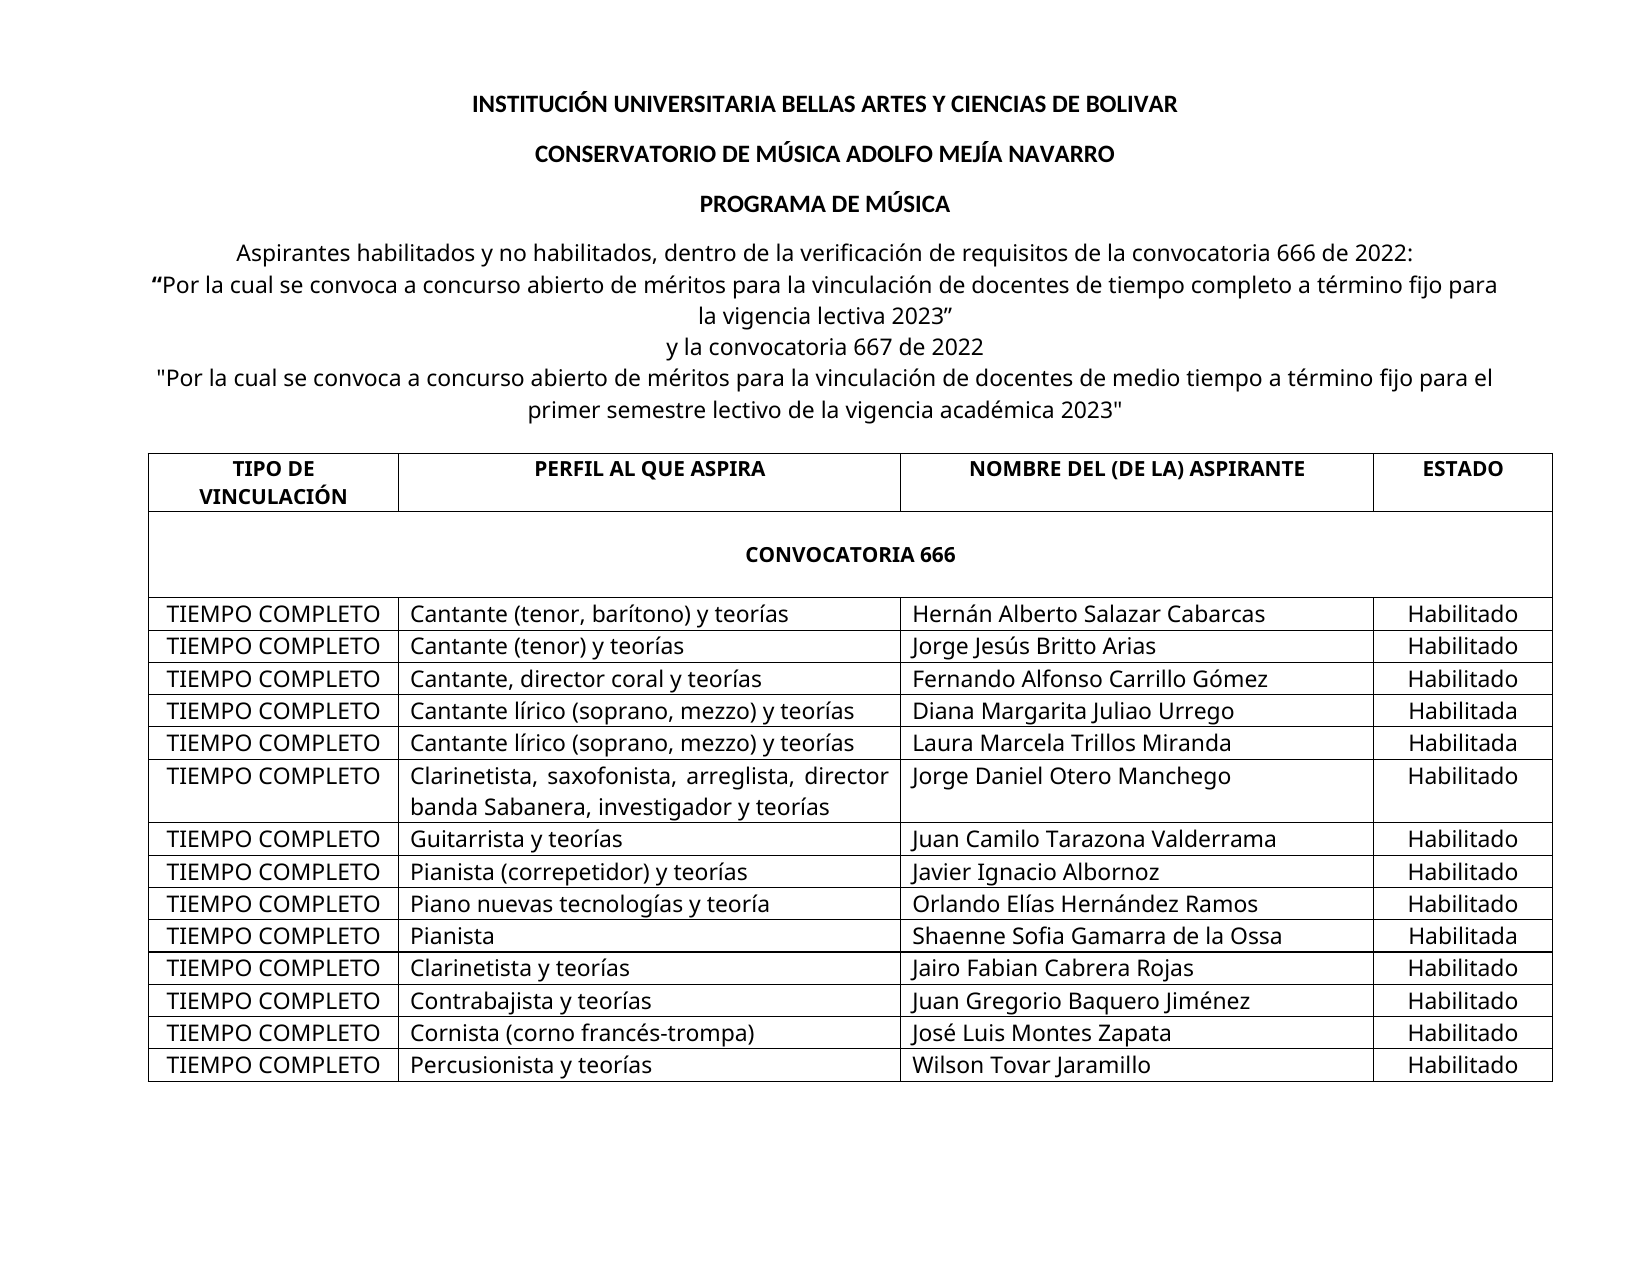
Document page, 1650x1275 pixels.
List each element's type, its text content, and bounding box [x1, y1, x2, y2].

table_cell Cantante lírico (soprano, mezzo) y teorías [399, 695, 900, 726]
text “Por la cual se convoca a concurso abierto de méritos para la vinculación de docentes de tiempo completo a término fijo para la vigencia lectiva 2023” [148, 269, 1502, 331]
table_cell Orlando Elías Hernández Ramos [901, 888, 1373, 919]
table_cell Javier Ignacio Albornoz [901, 856, 1373, 887]
table_cell Cornista (corno francés-trompa) [399, 1017, 900, 1048]
table_cell Cantante (tenor) y teorías [399, 631, 900, 662]
table_cell Habilitado [1374, 1017, 1552, 1048]
table_cell Wilson Tovar Jaramillo [901, 1049, 1373, 1081]
table_cell Piano nuevas tecnologías y teoría [399, 888, 900, 919]
table_cell TIEMPO COMPLETO [149, 663, 398, 694]
table_cell Shaenne Sofia Gamarra de la Ossa [901, 920, 1373, 951]
table_cell Juan Camilo Tarazona Valderrama [901, 823, 1373, 854]
text PROGRAMA DE MÚSICA [148, 188, 1502, 218]
table_cell Habilitada [1374, 920, 1552, 951]
table_cell Jairo Fabian Cabrera Rojas [901, 953, 1373, 984]
table_cell Cantante, director coral y teorías [399, 663, 900, 694]
table_cell Clarinetista, saxofonista, arreglista, director banda Sabanera, investigador y teorías [399, 760, 900, 822]
table_cell CONVOCATORIA 666 [149, 512, 1552, 597]
table_cell Habilitado [1374, 631, 1552, 662]
table_cell Pianista [399, 920, 900, 951]
table_cell Jorge Jesús Britto Arias [901, 631, 1373, 662]
text "Por la cual se convoca a concurso abierto de méritos para la vinculación de docentes de medio tiempo a término fijo para el primer semestre lectivo de la vigencia académica 2023" [148, 362, 1502, 425]
table_cell TIEMPO COMPLETO [149, 598, 398, 629]
text INSTITUCIÓN UNIVERSITARIA BELLAS ARTES Y CIENCIAS DE BOLIVAR [148, 89, 1502, 119]
table_cell TIEMPO COMPLETO [149, 1017, 398, 1048]
table_header NOMBRE DEL (DE LA) ASPIRANTE [901, 454, 1373, 511]
table_cell Habilitado [1374, 888, 1552, 919]
table_header TIPO DE VINCULACIÓN [149, 454, 398, 511]
table_header PERFIL AL QUE ASPIRA [399, 454, 900, 511]
table_cell Habilitado [1374, 1049, 1552, 1081]
table_cell TIEMPO COMPLETO [149, 695, 398, 726]
table_cell Clarinetista y teorías [399, 953, 900, 984]
table_cell Jorge Daniel Otero Manchego [901, 760, 1373, 822]
table_cell Juan Gregorio Baquero Jiménez [901, 985, 1373, 1016]
table_cell Habilitado [1374, 663, 1552, 694]
table_cell Guitarrista y teorías [399, 823, 900, 854]
table_cell Diana Margarita Juliao Urrego [901, 695, 1373, 726]
table_cell TIEMPO COMPLETO [149, 631, 398, 662]
table_cell Habilitado [1374, 760, 1552, 822]
text y la convocatoria 667 de 2022 [148, 331, 1502, 362]
table_header ESTADO [1374, 454, 1552, 511]
table_cell Habilitada [1374, 695, 1552, 726]
table_cell Habilitado [1374, 953, 1552, 984]
text Aspirantes habilitados y no habilitados, dentro de la verificación de requisitos de la convocatoria 666 de 2022: [148, 237, 1502, 269]
table_cell Cantante lírico (soprano, mezzo) y teorías [399, 727, 900, 759]
text CONSERVATORIO DE MÚSICA ADOLFO MEJÍA NAVARRO [148, 138, 1502, 169]
table_cell TIEMPO COMPLETO [149, 920, 398, 951]
table_cell Habilitada [1374, 727, 1552, 759]
table_cell TIEMPO COMPLETO [149, 1049, 398, 1081]
table_cell TIEMPO COMPLETO [149, 985, 398, 1016]
table_cell Habilitado [1374, 823, 1552, 854]
table_cell TIEMPO COMPLETO [149, 727, 398, 759]
table_cell José Luis Montes Zapata [901, 1017, 1373, 1048]
table_cell Percusionista y teorías [399, 1049, 900, 1081]
table_cell Habilitado [1374, 985, 1552, 1016]
table_cell Contrabajista y teorías [399, 985, 900, 1016]
table_cell Habilitado [1374, 856, 1552, 887]
table_cell TIEMPO COMPLETO [149, 856, 398, 887]
table_cell Fernando Alfonso Carrillo Gómez [901, 663, 1373, 694]
table_cell Hernán Alberto Salazar Cabarcas [901, 598, 1373, 629]
table_cell Laura Marcela Trillos Miranda [901, 727, 1373, 759]
table_cell Pianista (correpetidor) y teorías [399, 856, 900, 887]
table_cell TIEMPO COMPLETO [149, 888, 398, 919]
table_cell TIEMPO COMPLETO [149, 823, 398, 854]
table_cell Habilitado [1374, 598, 1552, 629]
table_cell Cantante (tenor, barítono) y teorías [399, 598, 900, 629]
table_cell TIEMPO COMPLETO [149, 760, 398, 822]
table_cell TIEMPO COMPLETO [149, 953, 398, 984]
